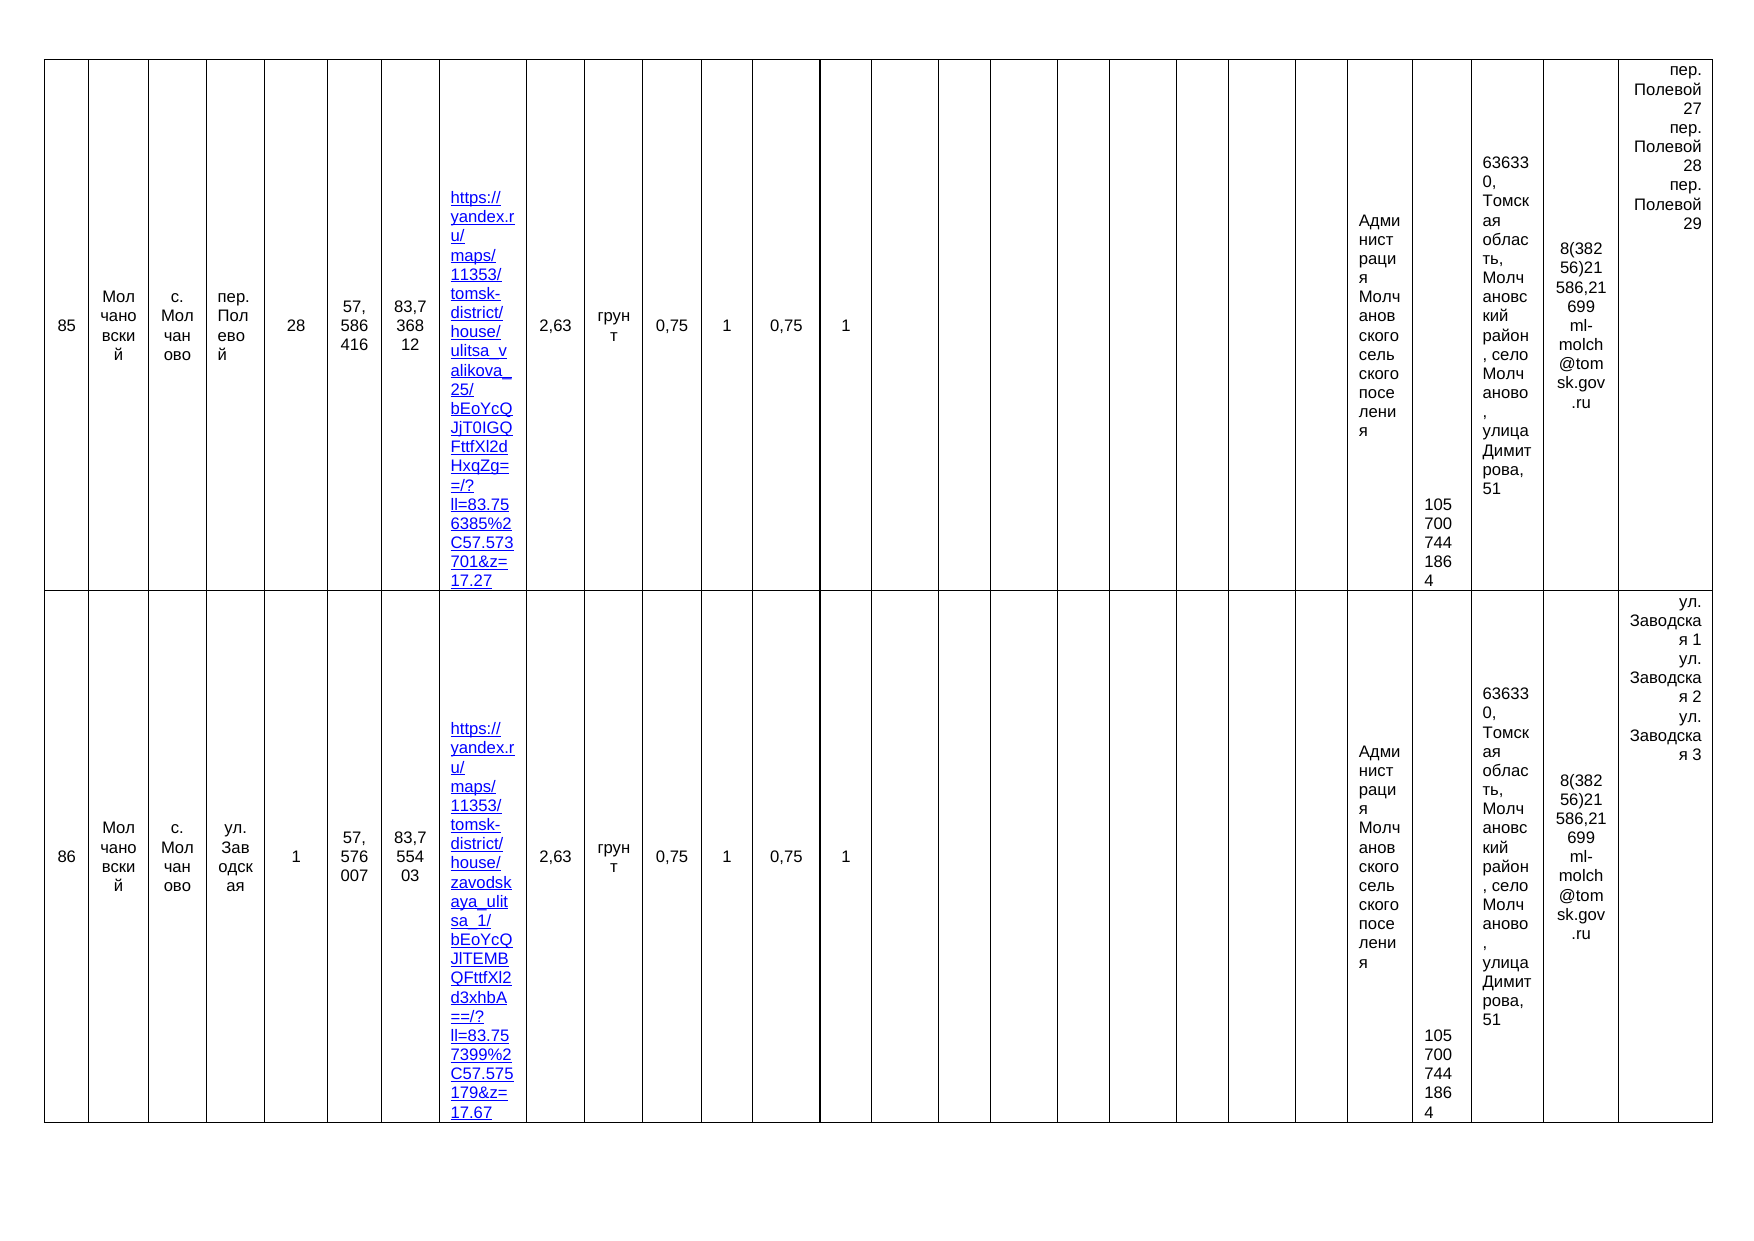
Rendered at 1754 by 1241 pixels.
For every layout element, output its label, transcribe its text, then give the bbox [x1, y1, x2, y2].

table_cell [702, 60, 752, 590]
table_cell 83,736812 [382, 60, 439, 590]
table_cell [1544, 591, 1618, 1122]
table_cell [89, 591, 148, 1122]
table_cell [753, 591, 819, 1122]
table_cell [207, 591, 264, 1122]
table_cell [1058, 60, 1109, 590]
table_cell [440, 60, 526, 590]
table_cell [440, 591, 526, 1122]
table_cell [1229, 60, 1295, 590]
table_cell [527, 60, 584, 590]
table_cell Молчановский [89, 60, 148, 590]
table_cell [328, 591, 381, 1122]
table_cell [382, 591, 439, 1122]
table_cell 85 [45, 60, 88, 590]
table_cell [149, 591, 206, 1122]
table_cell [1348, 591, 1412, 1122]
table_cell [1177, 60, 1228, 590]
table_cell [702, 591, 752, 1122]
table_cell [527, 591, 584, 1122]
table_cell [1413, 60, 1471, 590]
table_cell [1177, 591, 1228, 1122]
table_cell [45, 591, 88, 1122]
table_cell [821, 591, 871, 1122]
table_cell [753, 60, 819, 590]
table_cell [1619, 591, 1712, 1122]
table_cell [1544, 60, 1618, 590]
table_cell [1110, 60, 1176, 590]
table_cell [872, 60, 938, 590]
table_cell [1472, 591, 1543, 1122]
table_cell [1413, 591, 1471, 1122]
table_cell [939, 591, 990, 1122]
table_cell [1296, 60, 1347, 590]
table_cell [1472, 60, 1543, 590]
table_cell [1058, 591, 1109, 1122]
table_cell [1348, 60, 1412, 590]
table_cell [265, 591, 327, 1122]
table_cell 28 [265, 60, 327, 590]
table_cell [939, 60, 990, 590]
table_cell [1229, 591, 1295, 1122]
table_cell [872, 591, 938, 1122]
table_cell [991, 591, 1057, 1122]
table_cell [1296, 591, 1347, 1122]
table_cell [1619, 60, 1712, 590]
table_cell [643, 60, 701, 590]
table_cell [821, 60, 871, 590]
table_cell с. Молчаново [149, 60, 206, 590]
table_cell 57,586416 [328, 60, 381, 590]
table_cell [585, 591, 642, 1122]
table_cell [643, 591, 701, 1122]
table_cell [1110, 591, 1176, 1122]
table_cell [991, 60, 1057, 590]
table_cell пер. Полевой [207, 60, 264, 590]
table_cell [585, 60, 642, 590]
